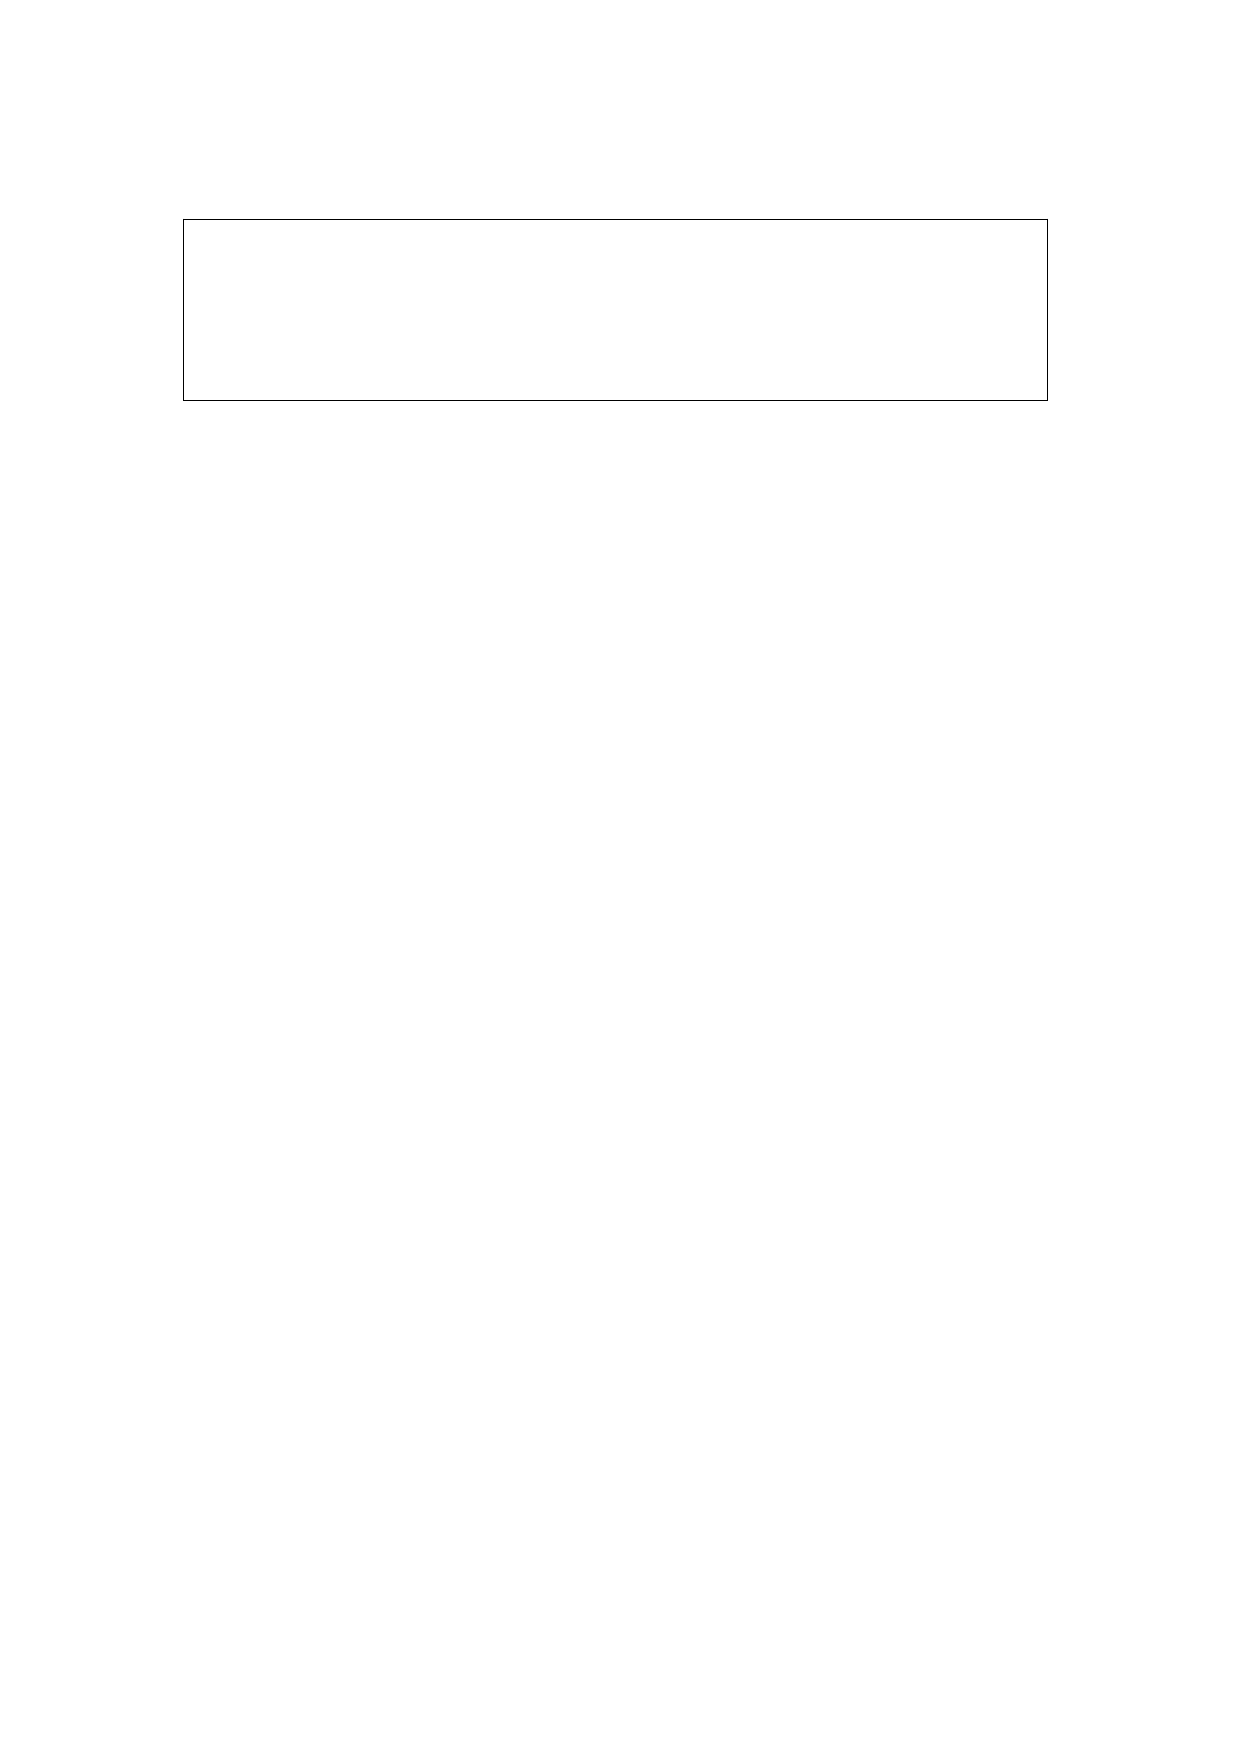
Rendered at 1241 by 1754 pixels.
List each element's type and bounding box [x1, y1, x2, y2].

table_header [184, 220, 1047, 399]
